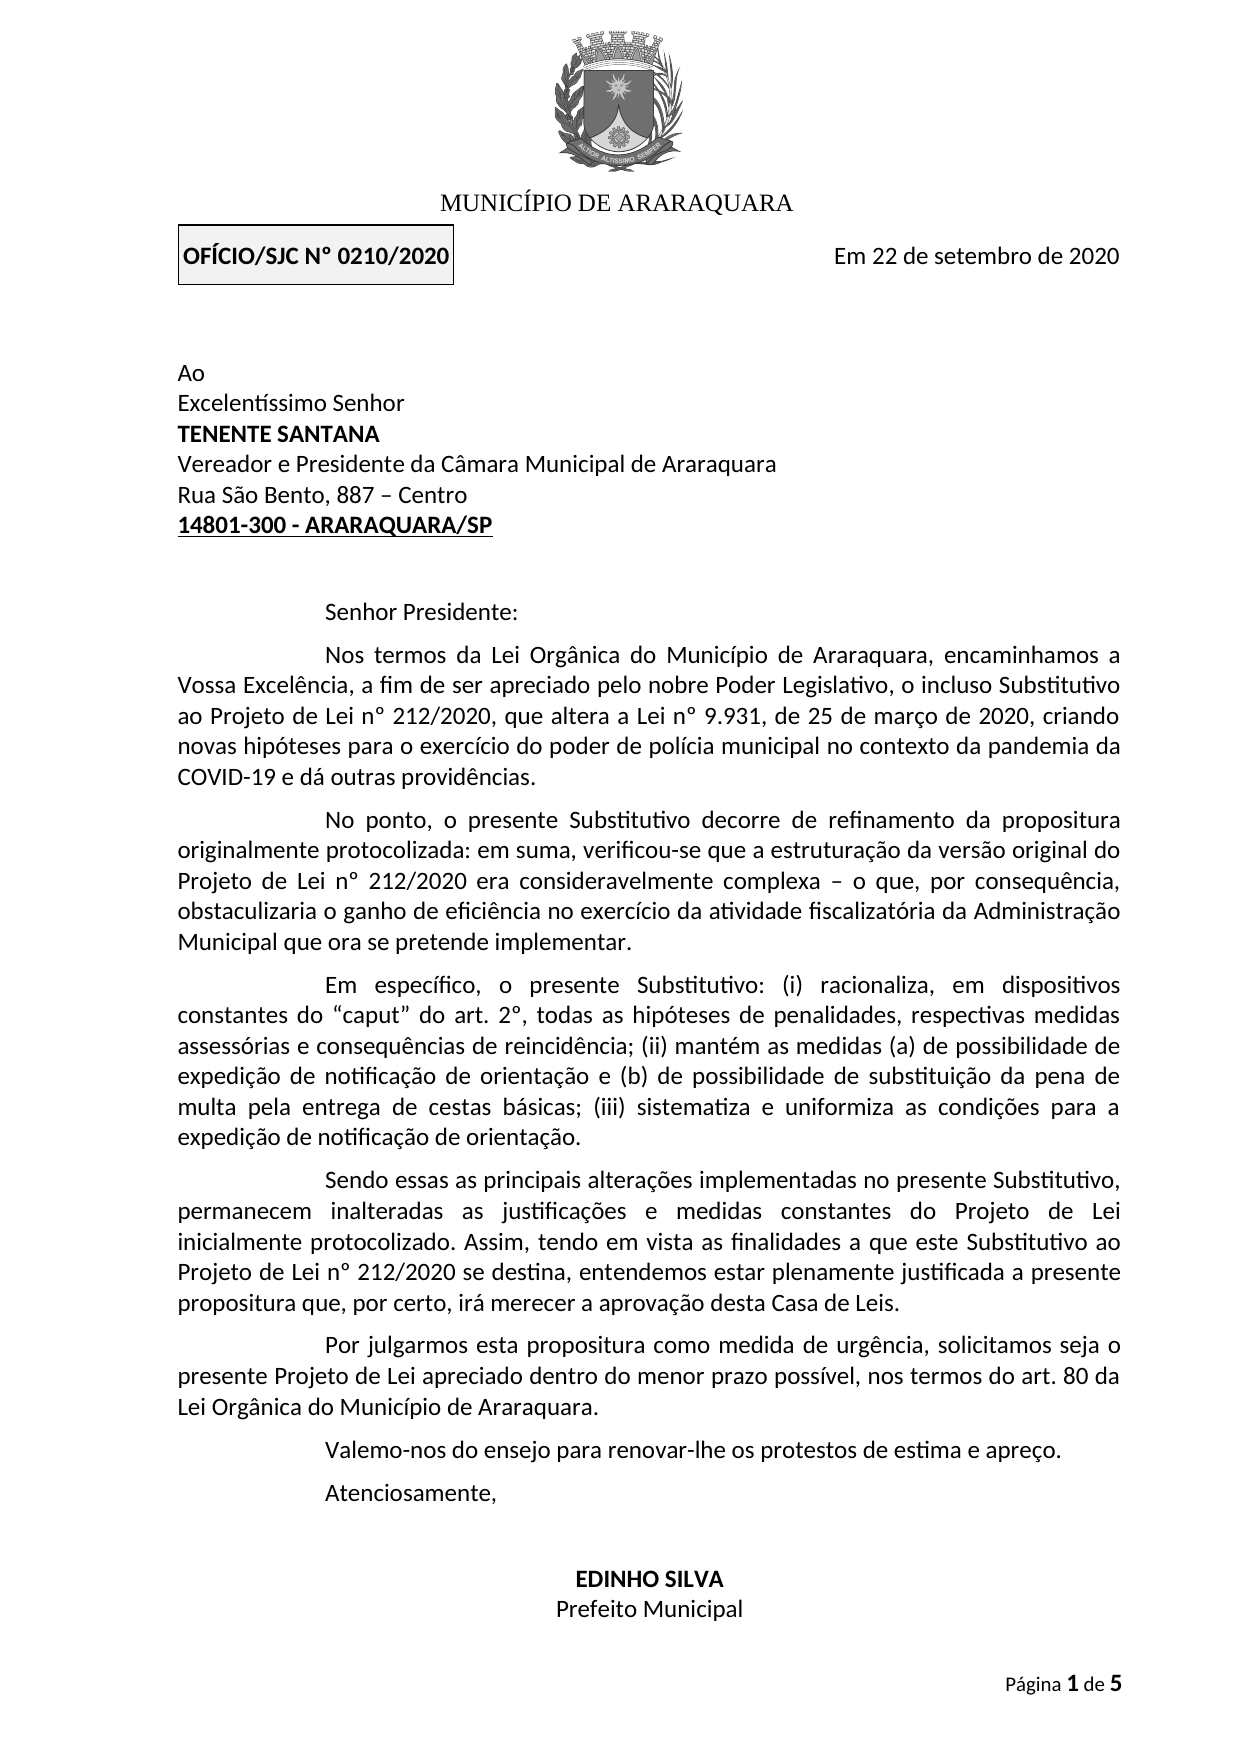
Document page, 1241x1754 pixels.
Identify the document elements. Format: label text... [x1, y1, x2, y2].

text Sendo essas as principais alterações implementadas no presente Substitutivo, permanecem inalteradas as justificações e medidas constantes do Projeto de Lei inicialmente protocolizado. Assim, tendo em vista as finalidades a que este Substitutivo ao Projeto de Lei nº 212/2020 se destina, entendemos estar plenamente justificada a presente propositura que, por certo, irá merecer a aprovação desta Casa de Leis. [177, 1164, 1122, 1317]
text Nos termos da Lei Orgânica do Município de Araraquara, encaminhamos a Vossa Excelência, a fim de ser apreciado pelo nobre Poder Legislativo, o incluso Substitutivo ao Projeto de Lei nº 212/2020, que altera a Lei nº 9.931, de 25 de março de 2020, criando novas hipóteses para o exercício do poder de polícia municipal no contexto da pandemia da COVID-19 e dá outras providências. [177, 639, 1122, 791]
text Senhor Presidente: [177, 596, 1122, 626]
text TENENTE SANTANA [177, 418, 1122, 449]
text Prefeito Municipal [177, 1593, 1122, 1624]
text Em específico, o presente Substitutivo: (i) racionaliza, em dispositivos constantes do “caput” do art. 2º, todas as hipóteses de penalidades, respectivas medidas assessórias e consequências de reincidência; (ii) mantém as medidas (a) de possibilidade de expedição de notificação de orientação e (b) de possibilidade de substituição da pena de multa pela entrega de cestas básicas; (iii) sistematiza e uniformiza as condições para a expedição de notificação de orientação. [177, 969, 1122, 1152]
text 14801-300 - ARARAQUARA/SP [177, 510, 1122, 540]
text Excelentíssimo Senhor [177, 388, 1122, 418]
text Rua São Bento, 887 – Centro [177, 479, 1122, 510]
text Atenciosamente, [177, 1477, 1122, 1507]
text Ao [177, 357, 1122, 388]
text No ponto, o presente Substitutivo decorre de refinamento da propositura originalmente protocolizada: em suma, verificou-se que a estruturação da versão original do Projeto de Lei nº 212/2020 era consideravelmente complexa – o que, por consequência, obstaculizaria o ganho de eficiência no exercício da atividade fiscalizatória da Administração Municipal que ora se pretende implementar. [177, 804, 1122, 956]
text OFÍCIO/SJC Nº 0210/2020 Em 22 de setembro de 2020 [177, 241, 1122, 271]
text Valemo-nos do ensejo para renovar-lhe os protestos de estima e apreço. [177, 1434, 1122, 1464]
text Por julgarmos esta propositura como medida de urgência, solicitamos seja o presente Projeto de Lei apreciado dentro do menor prazo possível, nos termos do art. 80 da Lei Orgânica do Município de Araraquara. [177, 1330, 1122, 1421]
text EDINHO SILVA [177, 1563, 1122, 1593]
text Vereador e Presidente da Câmara Municipal de Araraquara [177, 449, 1122, 479]
